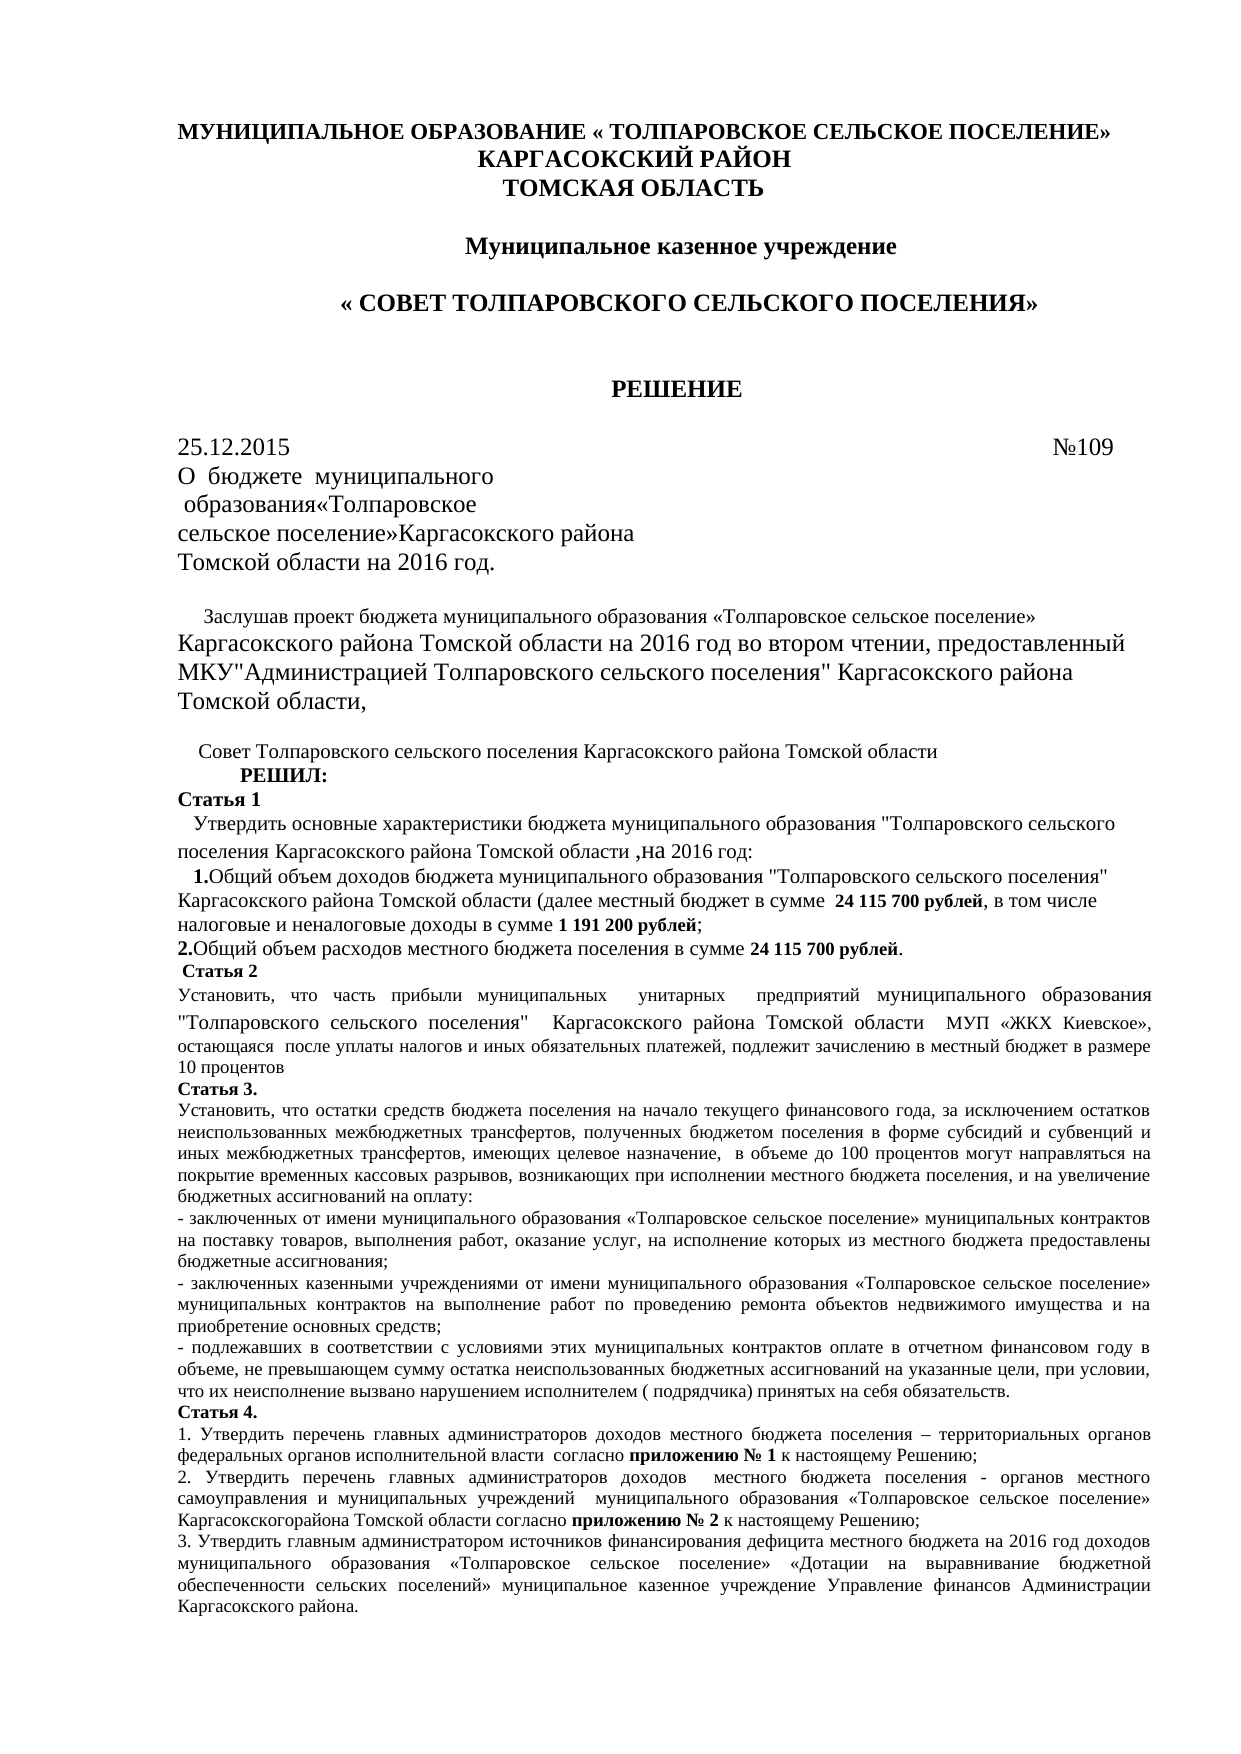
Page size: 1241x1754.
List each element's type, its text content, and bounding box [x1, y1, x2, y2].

text сельское поселение»Каргасокского района [177, 518, 1152, 547]
text Томской области на 2016 год. [177, 547, 1152, 576]
text « СОВЕТ ТОЛПАРОВСКОГО СЕЛЬСКОГО ПОСЕЛЕНИЯ» [177, 288, 1152, 317]
text 3. Утвердить главным администратором источников финансирования дефицита местного бюджета на 2016 год доходов муниципального образования «Толпаровское сельское поселение» «Дотации на выравнивание бюджетной обеспеченности сельских поселений» муниципальное казенное учреждение Управление финансов Администрации Каргасокского района. [177, 1530, 1152, 1617]
text Статья 1 [177, 787, 1152, 811]
text Установить, что часть прибыли муниципальных унитарных предприятий муниципального образования "Толпаровского сельского поселения" Каргасокского района Томской области МУП «ЖКХ Киевское», остающаяся после уплаты налогов и иных обязательных платежей, подлежит зачислению в местный бюджет в размере 10 процентов [177, 982, 1152, 1078]
text 25.12.2015 №109 [177, 432, 1152, 461]
text Установить, что остатки средств бюджета поселения на начало текущего финансового года, за исключением остатков неиспользованных межбюджетных трансфертов, полученных бюджетом поселения в форме субсидий и субвенций и иных межбюджетных трансфертов, имеющих целевое назначение, в объеме до 100 процентов могут направляться на покрытие временных кассовых разрывов, возникающих при исполнении местного бюджета поселения, и на увеличение бюджетных ассигнований на оплату: [177, 1099, 1152, 1207]
text 2.Общий объем расходов местного бюджета поселения в сумме 24 115 700 рублей. [177, 936, 1152, 960]
text 1.Общий объем доходов бюджета муниципального образования "Толпаровского сельского поселения" Каргасокского района Томской области (далее местный бюджет в сумме 24 115 700 рублей, в том числе налоговые и неналоговые доходы в сумме 1 191 200 рублей; [177, 864, 1152, 936]
text Статья 3. [177, 1078, 1152, 1099]
text МУНИЦИПАЛЬНОЕ ОБРАЗОВАНИЕ « ТОЛПАРОВСКОЕ СЕЛЬСКОЕ ПОСЕЛЕНИЕ» [177, 118, 1152, 144]
text Утвердить основные характеристики бюджета муниципального образования "Толпаровского сельского поселения Каргасокского района Томской области ,на 2016 год: [177, 811, 1152, 864]
text РЕШИЛ: [177, 763, 1152, 787]
text 2. Утвердить перечень главных администраторов доходов местного бюджета поселения - органов местного самоуправления и муниципальных учреждений муниципального образования «Толпаровское сельское поселение» Каргасокскогорайона Томской области согласно приложению № 2 к настоящему Решению; [177, 1466, 1152, 1530]
text - заключенных казенными учреждениями от имени муниципального образования «Толпаровское сельское поселение» муниципальных контрактов на выполнение работ по проведению ремонта объектов недвижимого имущества и на приобретение основных средств; [177, 1272, 1152, 1336]
text Статья 2 [177, 960, 1152, 982]
text ТОМСКАЯ ОБЛАСТЬ [177, 173, 1152, 202]
text Муниципальное казенное учреждение [177, 231, 1152, 259]
text - подлежавших в соответствии с условиями этих муниципальных контрактов оплате в отчетном финансовом году в объеме, не превышающем сумму остатка неиспользованных бюджетных ассигнований на указанные цели, при условии, что их неисполнение вызвано нарушением исполнителем ( подрядчика) принятых на себя обязательств. [177, 1336, 1152, 1401]
text Заслушав проект бюджета муниципального образования «Толпаровское сельское поселение» Каргасокского района Томской области на 2016 год во втором чтении, предоставленный МКУ"Администрацией Толпаровского сельского поселения" Каргасокского района Томской области, [177, 604, 1152, 715]
text образования«Толпаровское [177, 489, 1152, 518]
text РЕШЕНИЕ [196, 374, 1152, 403]
text - заключенных от имени муниципального образования «Толпаровское сельское поселение» муниципальных контрактов на поставку товаров, выполнения работ, оказание услуг, на исполнение которых из местного бюджета предоставлены бюджетные ассигнования; [177, 1207, 1152, 1272]
text КАРГАСОКСКИЙ РАЙОН [177, 144, 1152, 173]
text Совет Толпаровского сельского поселения Каргасокского района Томской области [177, 739, 1152, 763]
text Статья 4. [177, 1401, 1152, 1423]
text О бюджете муниципального [177, 461, 1152, 489]
text 1. Утвердить перечень главных администраторов доходов местного бюджета поселения – территориальных органов федеральных органов исполнительной власти согласно приложению № 1 к настоящему Решению; [177, 1423, 1152, 1466]
